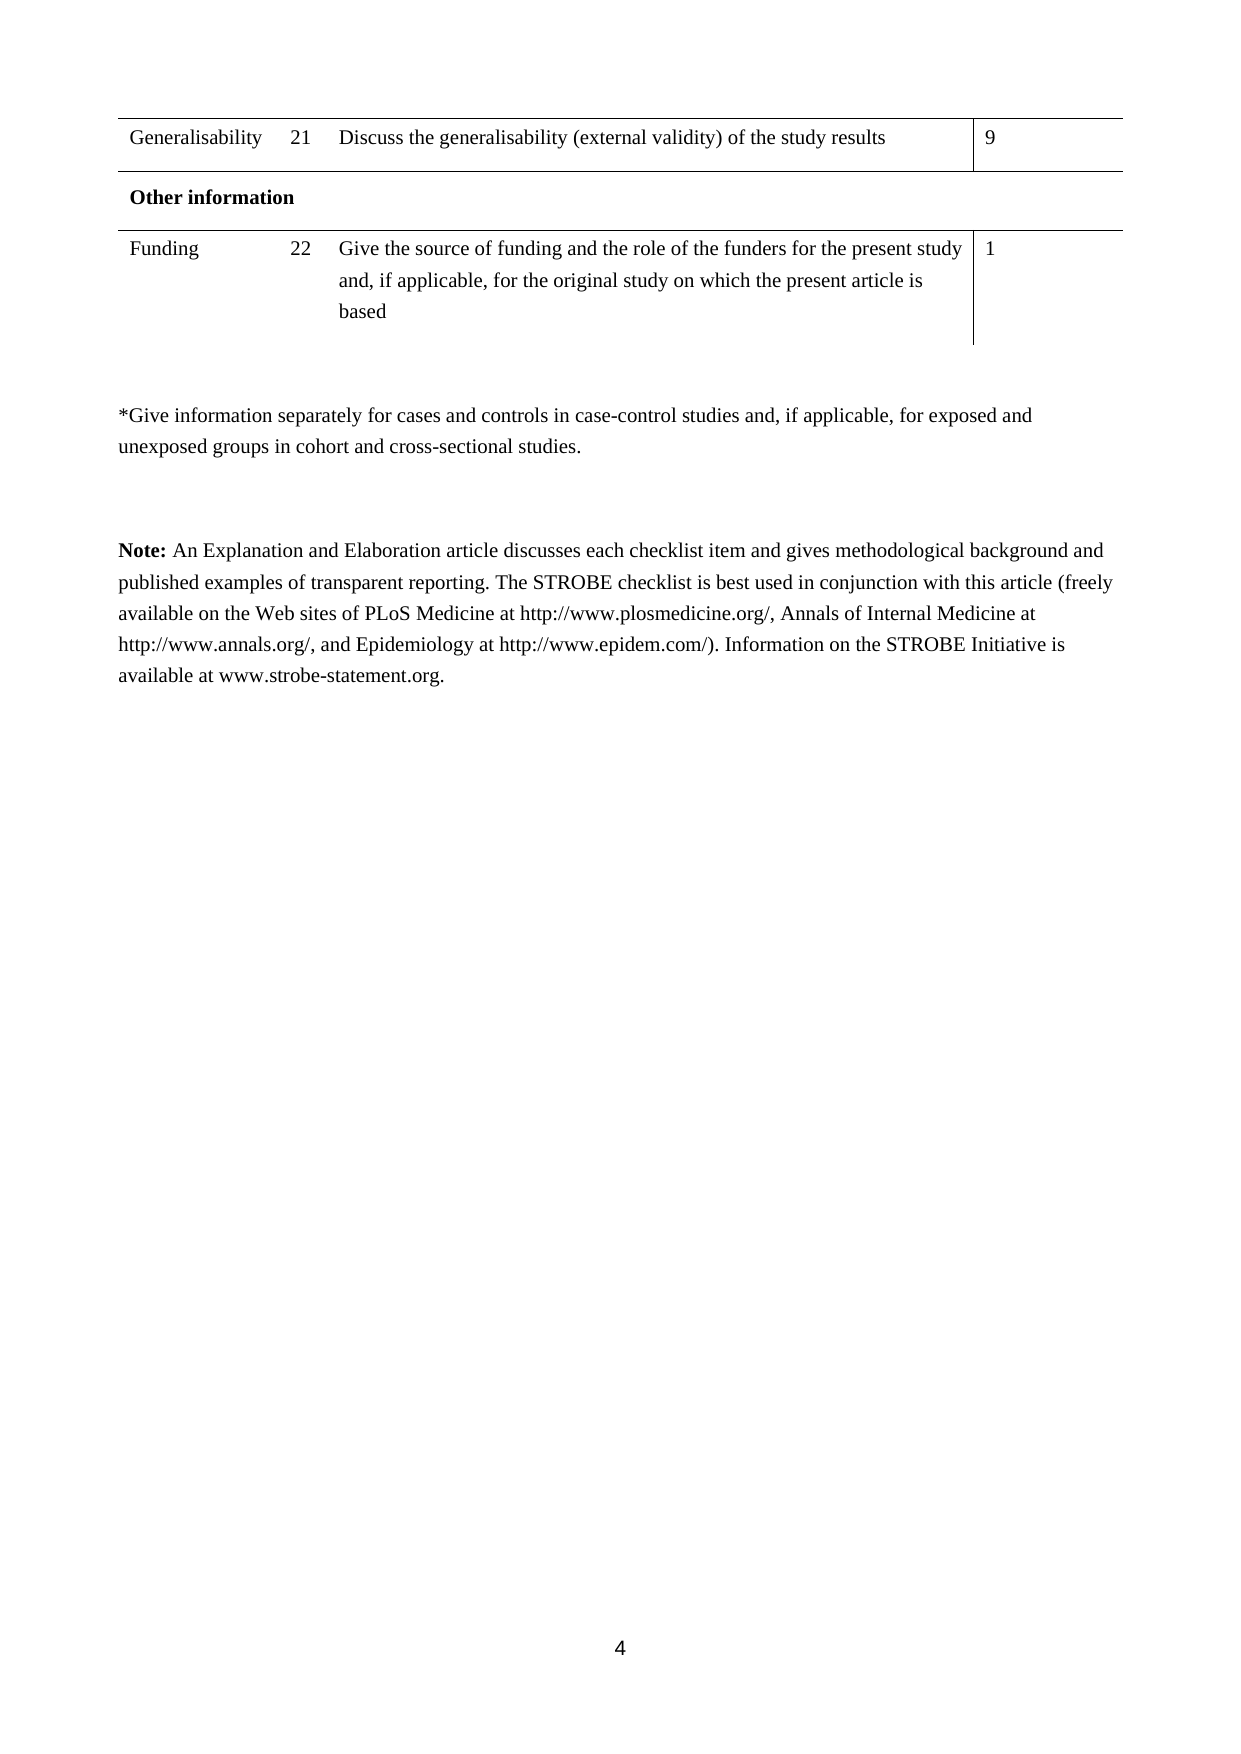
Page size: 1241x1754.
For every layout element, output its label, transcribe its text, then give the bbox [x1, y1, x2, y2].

table_cell 22 [274, 231, 327, 345]
table_cell Funding [118, 231, 274, 345]
table_cell 21 [274, 119, 327, 171]
text *Give information separately for cases and controls in case-control studies and, if applicable, for exposed and unexposed groups in cohort and cross-sectional studies. [118, 397, 1122, 460]
table_cell Generalisability [118, 119, 274, 171]
table_cell 9 [974, 119, 1122, 171]
table_cell Give the source of funding and the role of the funders for the present study and, if applicable, for the original study on which the present article is based [328, 231, 973, 345]
text Note: An Explanation and Elaboration article discusses each checklist item and gives methodological background and published examples of transparent reporting. The STROBE checklist is best used in conjunction with this article (freely available on the Web sites of PLoS Medicine at http://www.plosmedicine.org/, Annals of Internal Medicine at http://www.annals.org/, and Epidemiology at http://www.epidem.com/). Information on the STROBE Initiative is available at www.strobe-statement.org. [118, 533, 1122, 689]
table_cell Other information [118, 172, 1122, 230]
table_cell 1 [974, 231, 1122, 345]
table_cell Discuss the generalisability (external validity) of the study results [328, 119, 973, 171]
